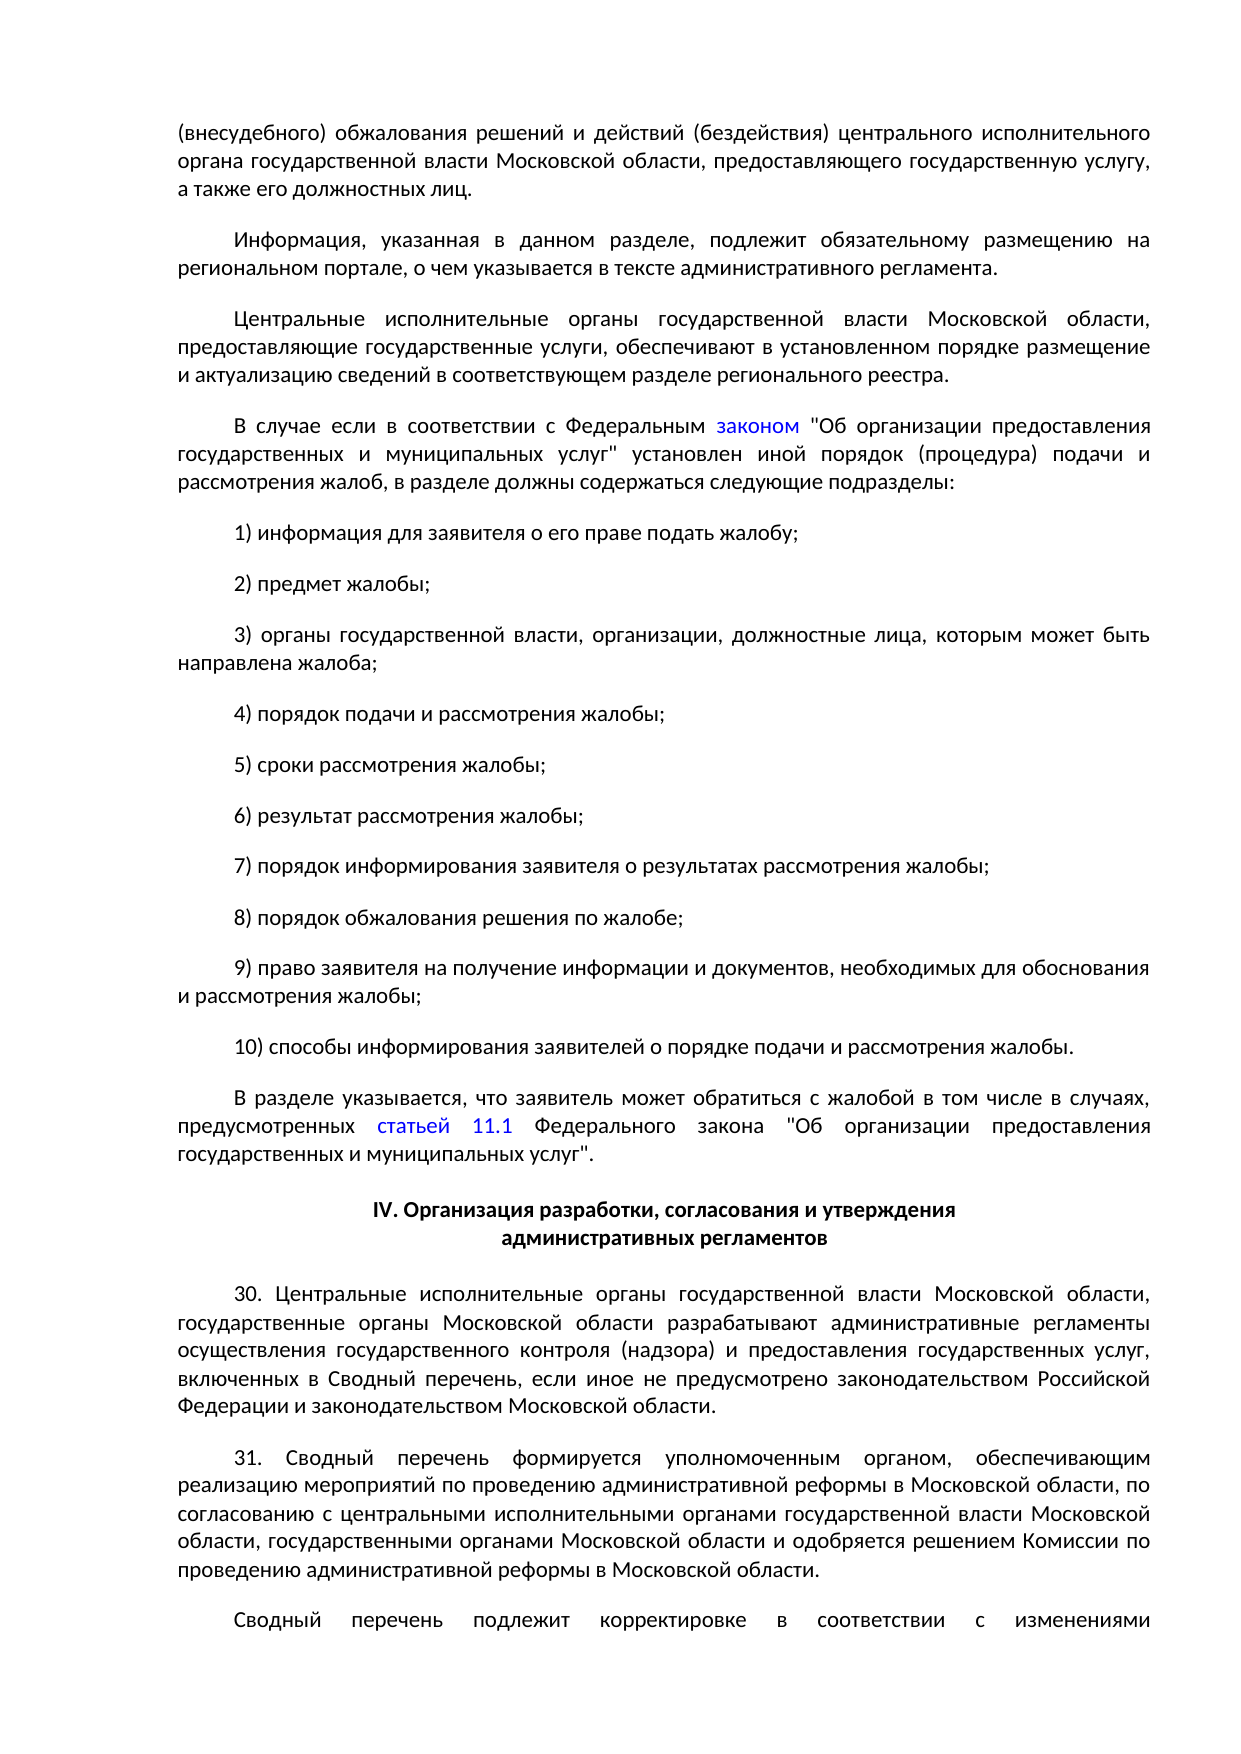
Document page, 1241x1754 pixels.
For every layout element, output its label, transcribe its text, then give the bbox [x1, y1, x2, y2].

title административных регламентов [177, 1223, 1152, 1252]
title IV. Организация разработки, согласования и утверждения [177, 1196, 1152, 1223]
text 3) органы государственной власти, организации, должностные лица, которым может быть направлена жалоба; [177, 620, 1152, 676]
text 5) сроки рассмотрения жалобы; [177, 750, 1152, 778]
text 1) информация для заявителя о его праве подать жалобу; [177, 518, 1152, 546]
text В разделе указывается, что заявитель может обратиться с жалобой в том числе в случаях, предусмотренных статьей 11.1 Федерального закона "Об организации предоставления государственных и муниципальных услуг". [177, 1083, 1152, 1167]
text Информация, указанная в данном разделе, подлежит обязательному размещению на региональном портале, о чем указывается в тексте административного регламента. [177, 225, 1152, 281]
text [177, 1606, 1152, 1634]
text 8) порядок обжалования решения по жалобе; [177, 903, 1152, 931]
text 9) право заявителя на получение информации и документов, необходимых для обоснования и рассмотрения жалобы; [177, 953, 1152, 1009]
text 2) предмет жалобы; [177, 569, 1152, 597]
text 7) порядок информирования заявителя о результатах рассмотрения жалобы; [177, 852, 1152, 880]
text Центральные исполнительные органы государственной власти Московской области, предоставляющие государственные услуги, обеспечивают в установленном порядке размещение и актуализацию сведений в соответствующем разделе регионального реестра. [177, 304, 1152, 388]
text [177, 118, 1152, 202]
text 31. Сводный перечень формируется уполномоченным органом, обеспечивающим реализацию мероприятий по проведению административной реформы в Московской области, по согласованию с центральными исполнительными органами государственной власти Московской области, государственными органами Московской области и одобряется решением Комиссии по проведению административной реформы в Московской области. [177, 1443, 1152, 1583]
text 30. Центральные исполнительные органы государственной власти Московской области, государственные органы Московской области разрабатывают административные регламенты осуществления государственного контроля (надзора) и предоставления государственных услуг, включенных в Сводный перечень, если иное не предусмотрено законодательством Российской Федерации и законодательством Московской области. [177, 1279, 1152, 1420]
text 4) порядок подачи и рассмотрения жалобы; [177, 699, 1152, 727]
text В случае если в соответствии с Федеральным законом "Об организации предоставления государственных и муниципальных услуг" установлен иной порядок (процедура) подачи и рассмотрения жалоб, в разделе должны содержаться следующие подразделы: [177, 411, 1152, 495]
text 6) результат рассмотрения жалобы; [177, 801, 1152, 829]
text 10) способы информирования заявителей о порядке подачи и рассмотрения жалобы. [177, 1032, 1152, 1061]
